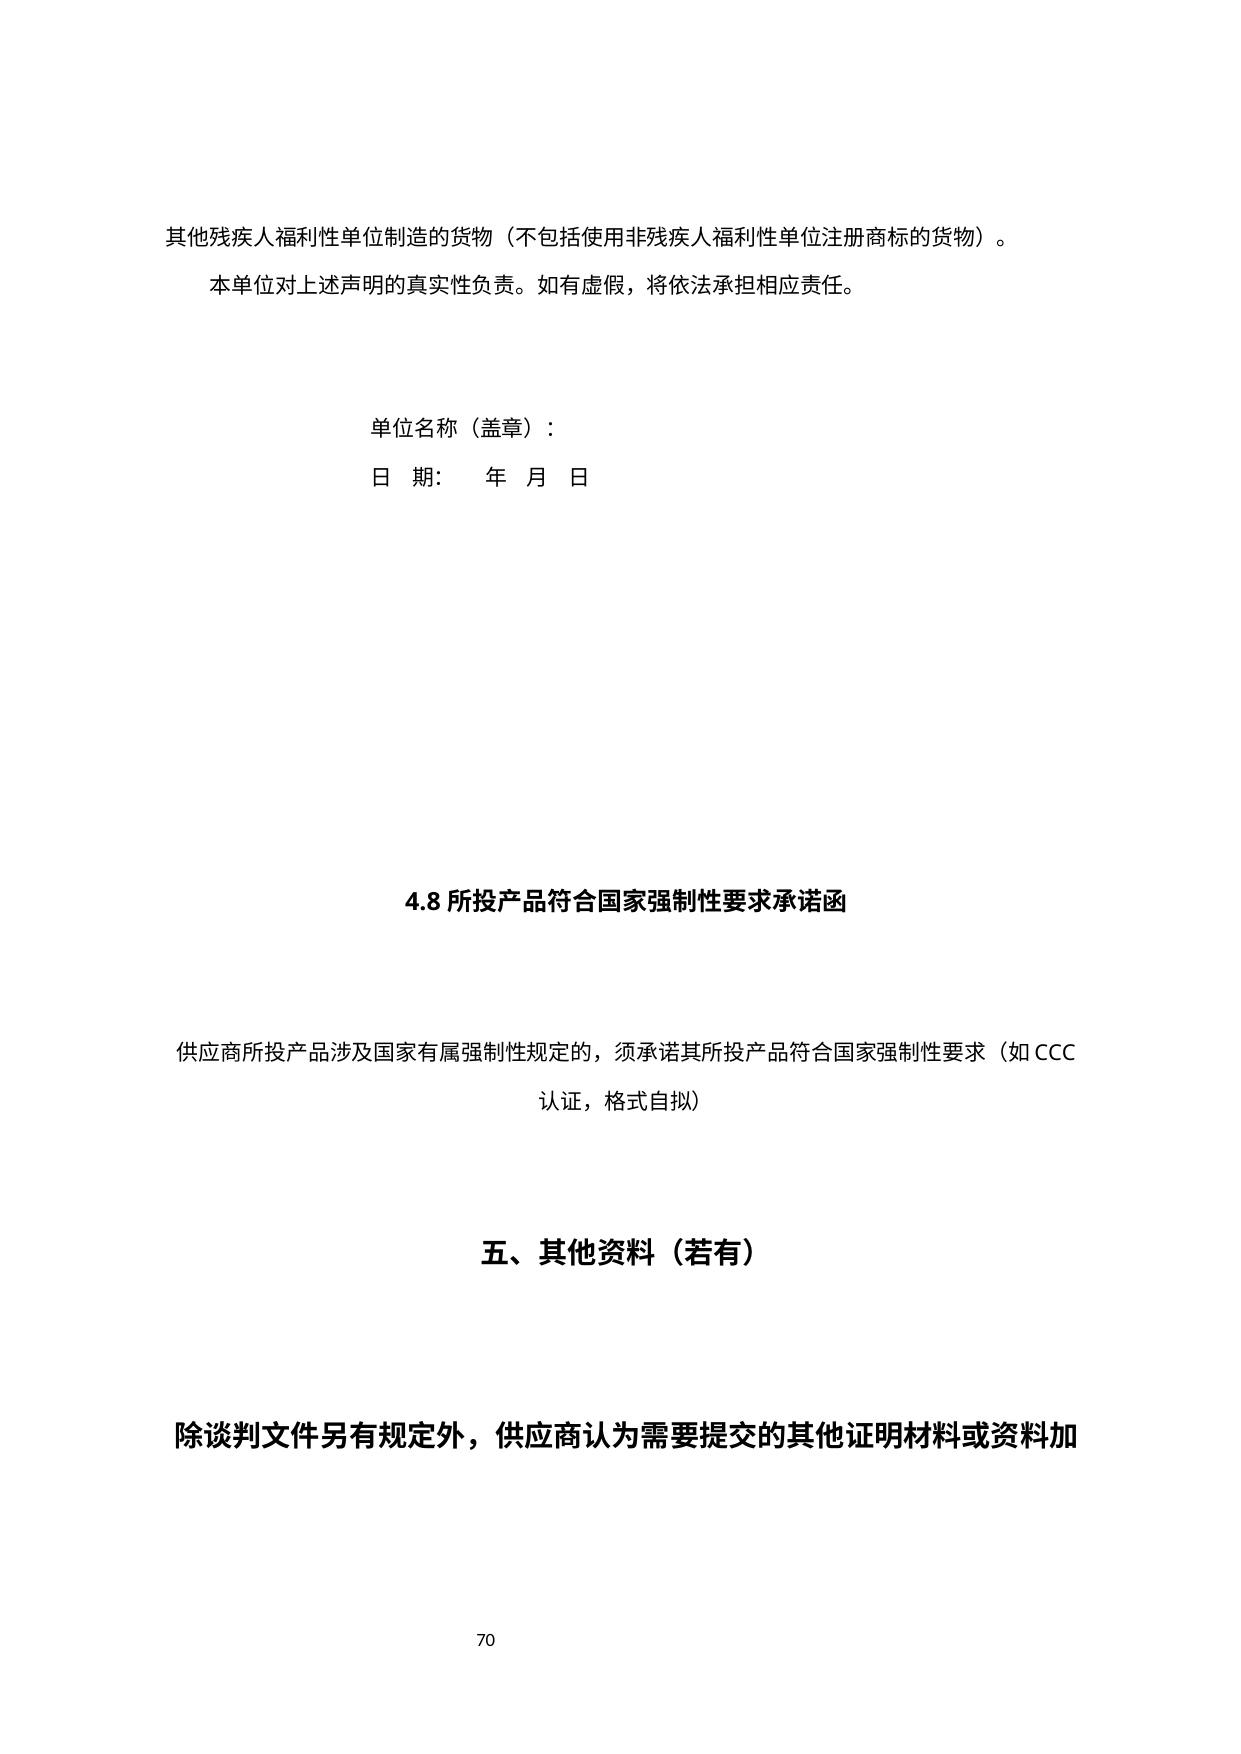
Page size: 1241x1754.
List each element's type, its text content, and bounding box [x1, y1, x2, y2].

text 单位名称（盖章）： [165, 411, 1087, 443]
text 五、其他资料（若有） [165, 1218, 1087, 1283]
text 4.8 所投产品符合国家强制性要求承诺函 [165, 867, 1087, 932]
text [165, 219, 1087, 252]
text 供应商所投产品涉及国家有属强制性规定的，须承诺其所投产品符合国家强制性要求（如CCC认证，格式自拟） [165, 1034, 1087, 1116]
text 本单位对上述声明的真实性负责。如有虚假，将依法承担相应责任。 [165, 268, 1087, 300]
text 日 期： 年 月 日 [165, 459, 1087, 492]
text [165, 1401, 1087, 1466]
